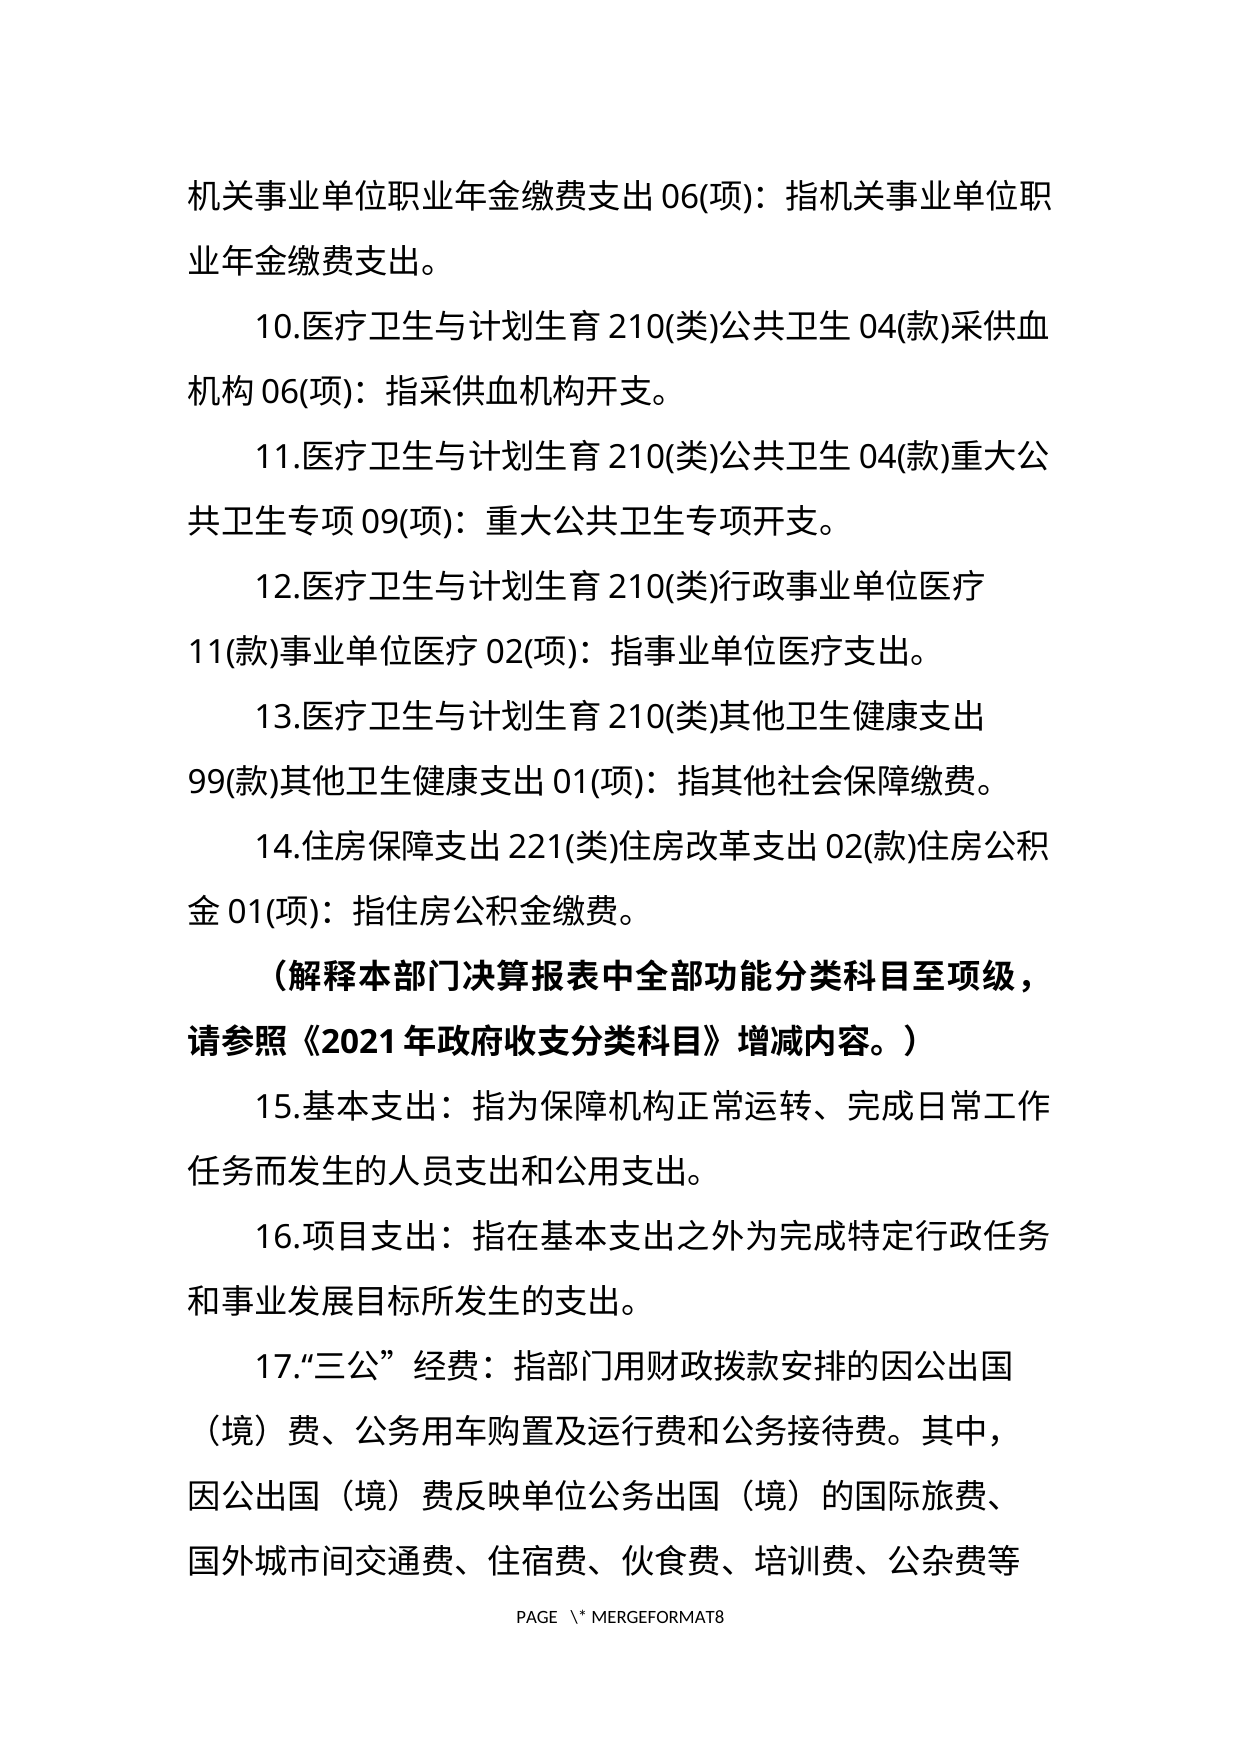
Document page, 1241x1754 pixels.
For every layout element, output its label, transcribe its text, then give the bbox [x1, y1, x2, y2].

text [187, 1332, 1053, 1592]
text 10.医疗卫生与计划生育210(类)公共卫生04(款)采供血机构06(项)：指采供血机构开支。 [187, 292, 1053, 422]
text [187, 162, 1053, 292]
text 12.医疗卫生与计划生育210(类)行政事业单位医疗11(款)事业单位医疗02(项)：指事业单位医疗支出。 [187, 552, 1053, 682]
text 14.住房保障支出221(类)住房改革支出02(款)住房公积金01(项)：指住房公积金缴费。 [187, 812, 1053, 942]
text 13.医疗卫生与计划生育210(类)其他卫生健康支出99(款)其他卫生健康支出01(项)：指其他社会保障缴费。 [187, 682, 1053, 812]
text 11.医疗卫生与计划生育210(类)公共卫生04(款)重大公共卫生专项09(项)：重大公共卫生专项开支。 [187, 422, 1053, 552]
text 16.项目支出：指在基本支出之外为完成特定行政任务和事业发展目标所发生的支出。 [187, 1202, 1053, 1332]
text 15.基本支出：指为保障机构正常运转、完成日常工作任务而发生的人员支出和公用支出。 [187, 1072, 1053, 1202]
text （解释本部门决算报表中全部功能分类科目至项级，请参照《2021年政府收支分类科目》增减内容。） [187, 942, 1053, 1072]
